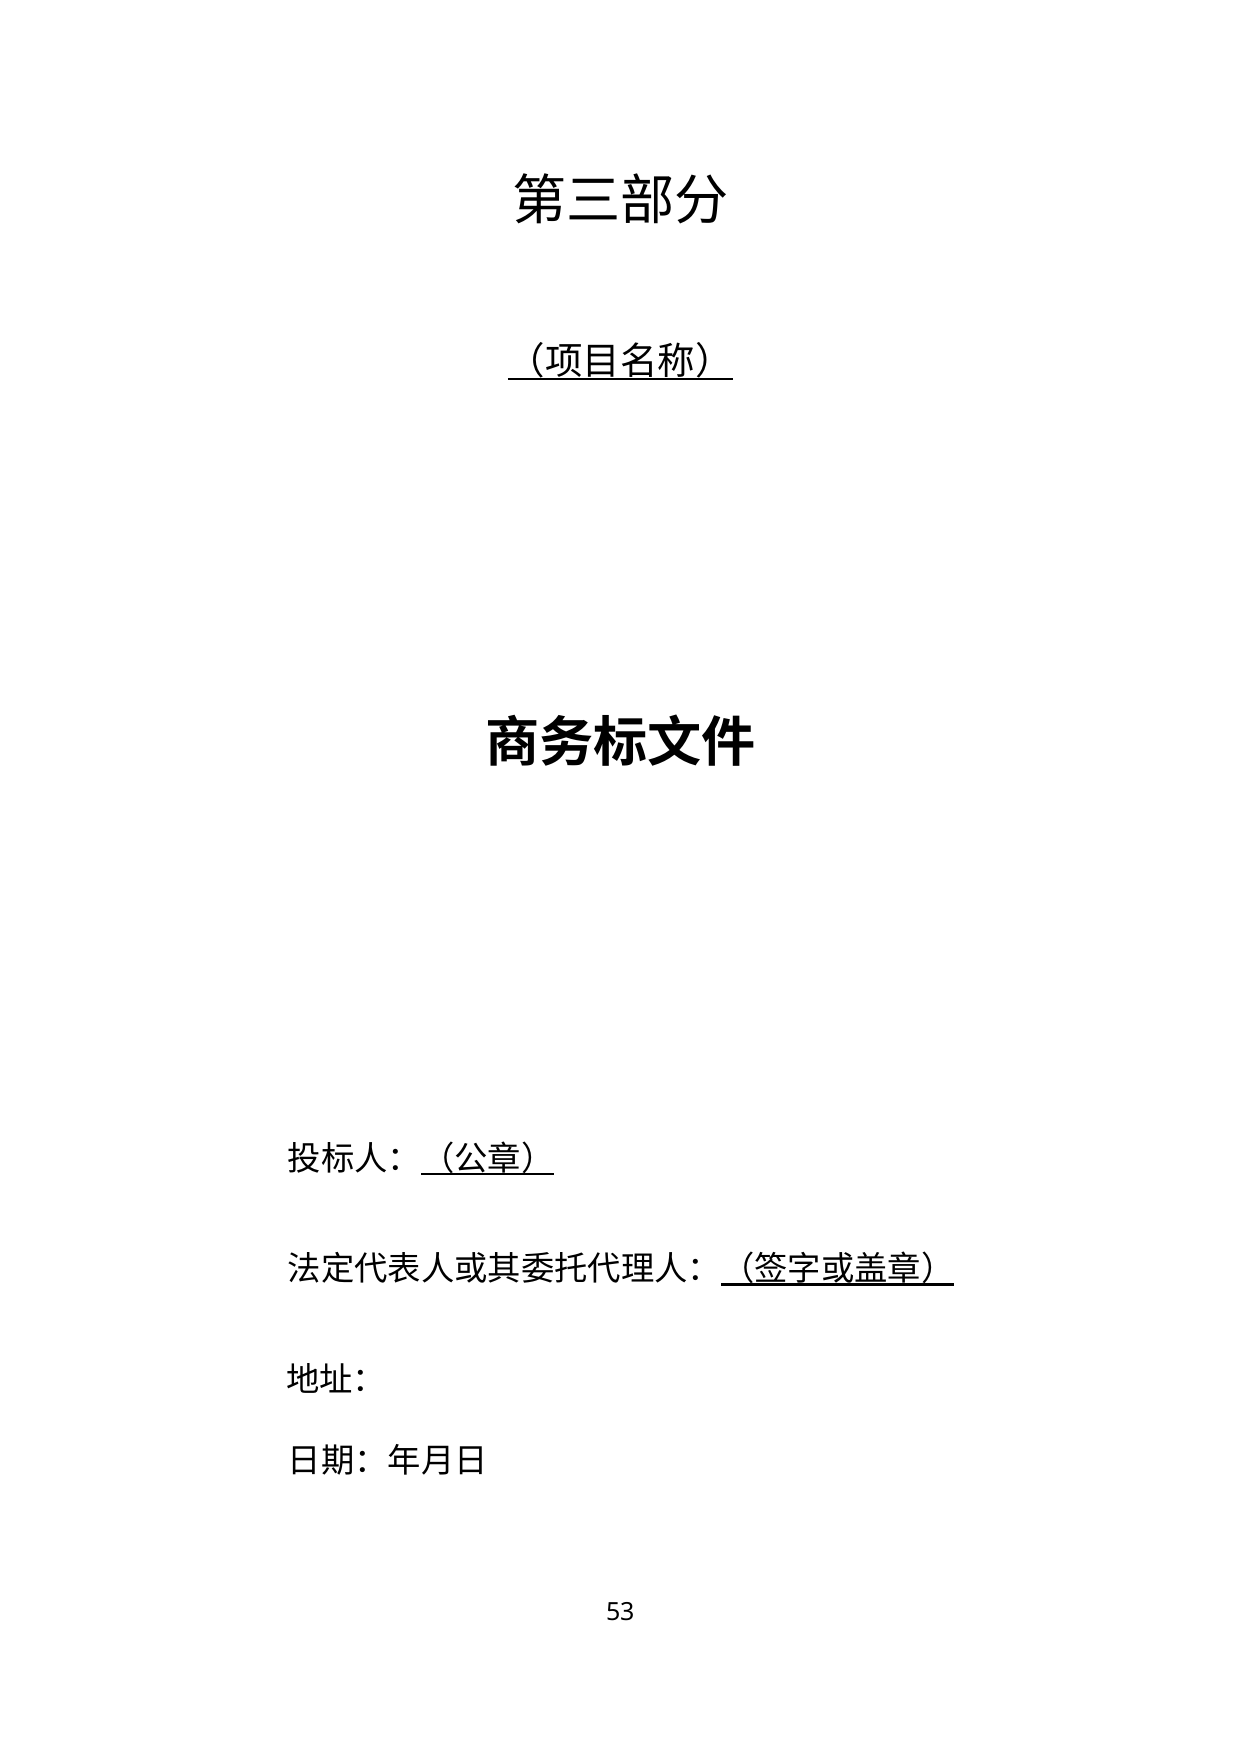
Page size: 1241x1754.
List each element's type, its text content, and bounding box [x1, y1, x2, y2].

text 地址： [187, 1353, 1053, 1401]
text 投标人：（公章） [187, 1132, 1053, 1180]
text 日期：年月日 [187, 1425, 1053, 1490]
text （项目名称） [187, 326, 1053, 391]
text 第三部分 [187, 157, 1053, 235]
text 商务标文件 [187, 689, 1053, 787]
text 法定代表人或其委托代理人：（签字或盖章） [187, 1242, 1053, 1290]
